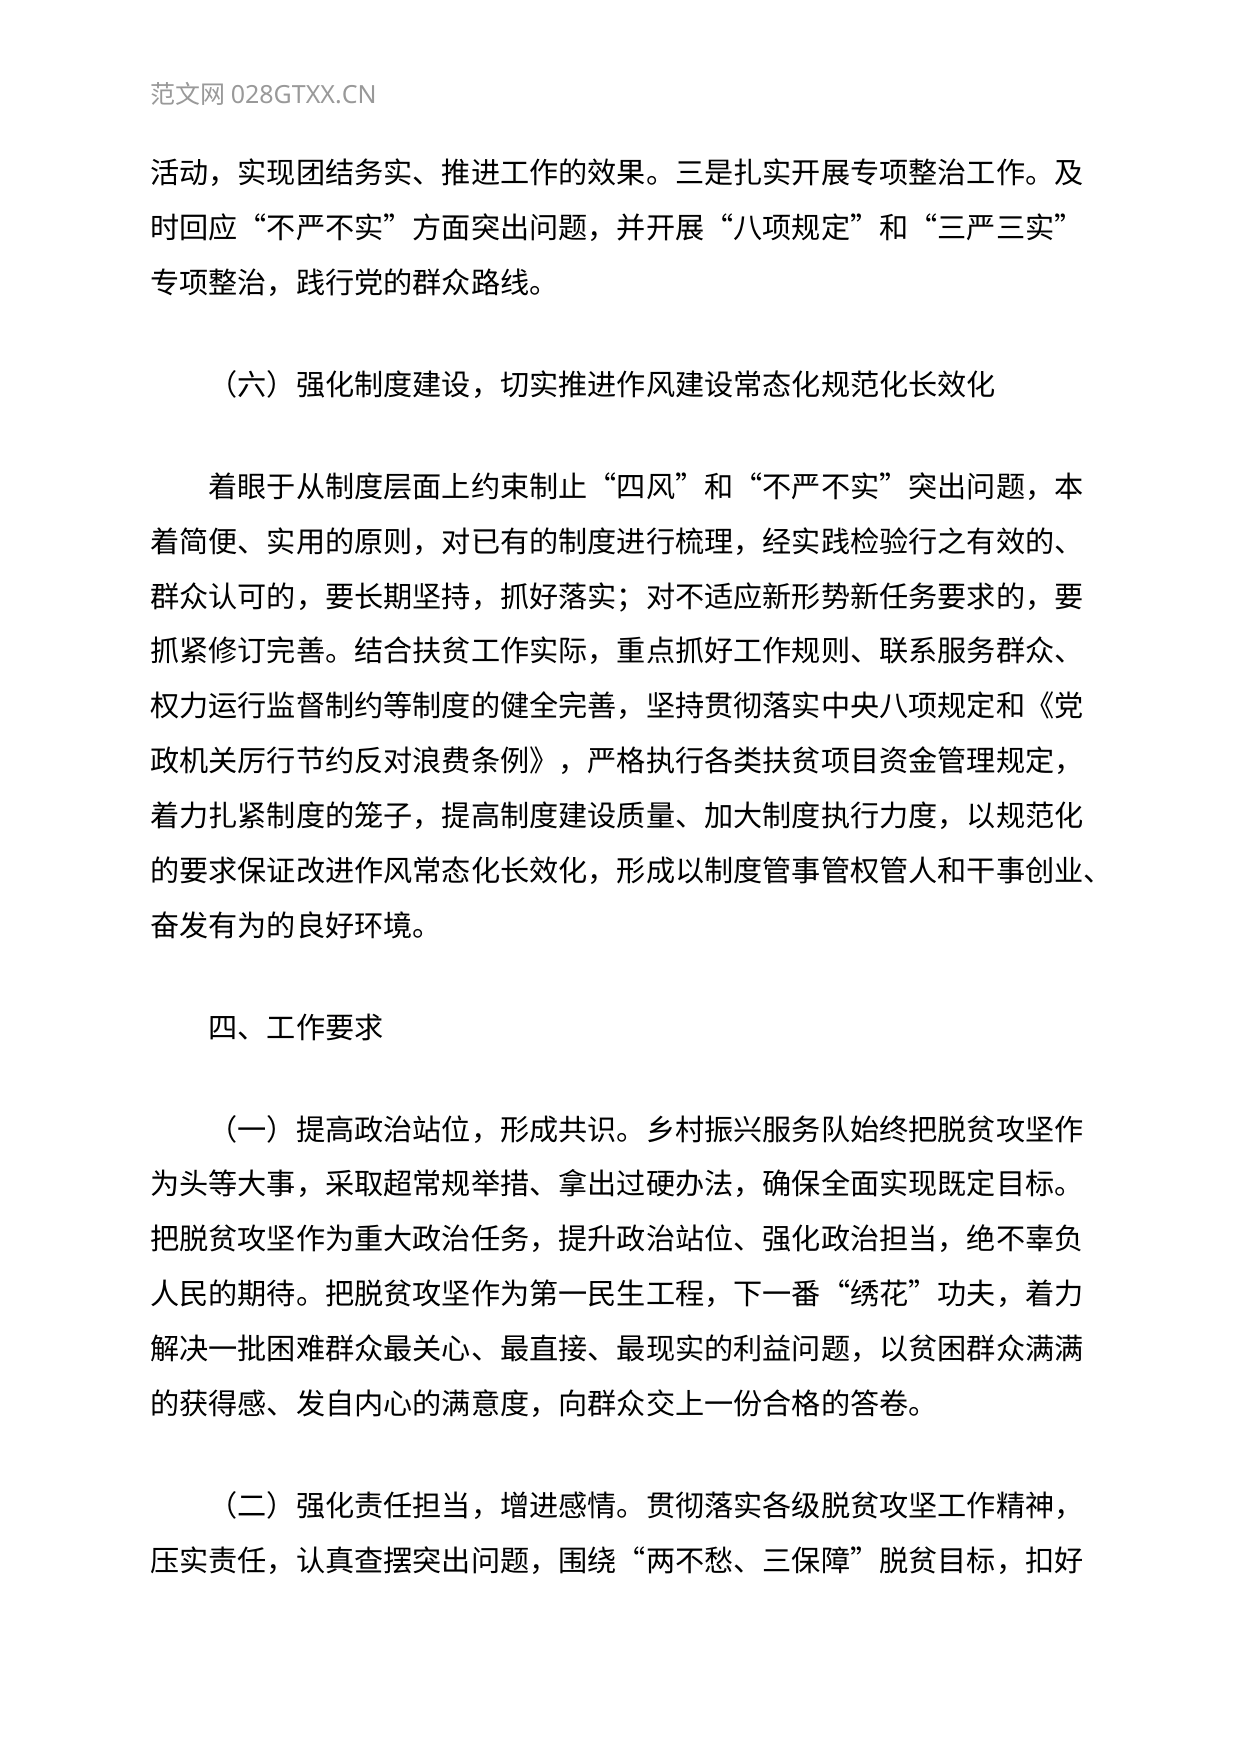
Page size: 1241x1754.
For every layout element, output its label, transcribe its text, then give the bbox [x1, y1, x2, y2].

text （一）提高政治站位，形成共识。乡村振兴服务队始终把脱贫攻坚作为头等大事，采取超常规举措、拿出过硬办法，确保全面实现既定目标。把脱贫攻坚作为重大政治任务，提升政治站位、强化政治担当，绝不辜负人民的期待。把脱贫攻坚作为第一民生工程，下一番“绣花”功夫，着力解决一批困难群众最关心、最直接、最现实的利益问题，以贫困群众满满的获得感、发自内心的满意度，向群众交上一份合格的答卷。 [150, 1106, 1090, 1423]
text （六）强化制度建设，切实推进作风建设常态化规范化长效化 [150, 362, 1090, 404]
text 四、工作要求 [150, 1004, 1090, 1047]
text 着眼于从制度层面上约束制止“四风”和“不严不实”突出问题，本着简便、实用的原则，对已有的制度进行梳理，经实践检验行之有效的、群众认可的，要长期坚持，抓好落实；对不适应新形势新任务要求的，要抓紧修订完善。结合扶贫工作实际，重点抓好工作规则、联系服务群众、权力运行监督制约等制度的健全完善，坚持贯彻落实中央八项规定和《党政机关厉行节约反对浪费条例》，严格执行各类扶贫项目资金管理规定，着力扎紧制度的笼子，提高制度建设质量、加大制度执行力度，以规范化的要求保证改进作风常态化长效化，形成以制度管事管权管人和干事创业、奋发有为的良好环境。 [150, 463, 1090, 945]
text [150, 1482, 1090, 1579]
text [150, 150, 1090, 302]
